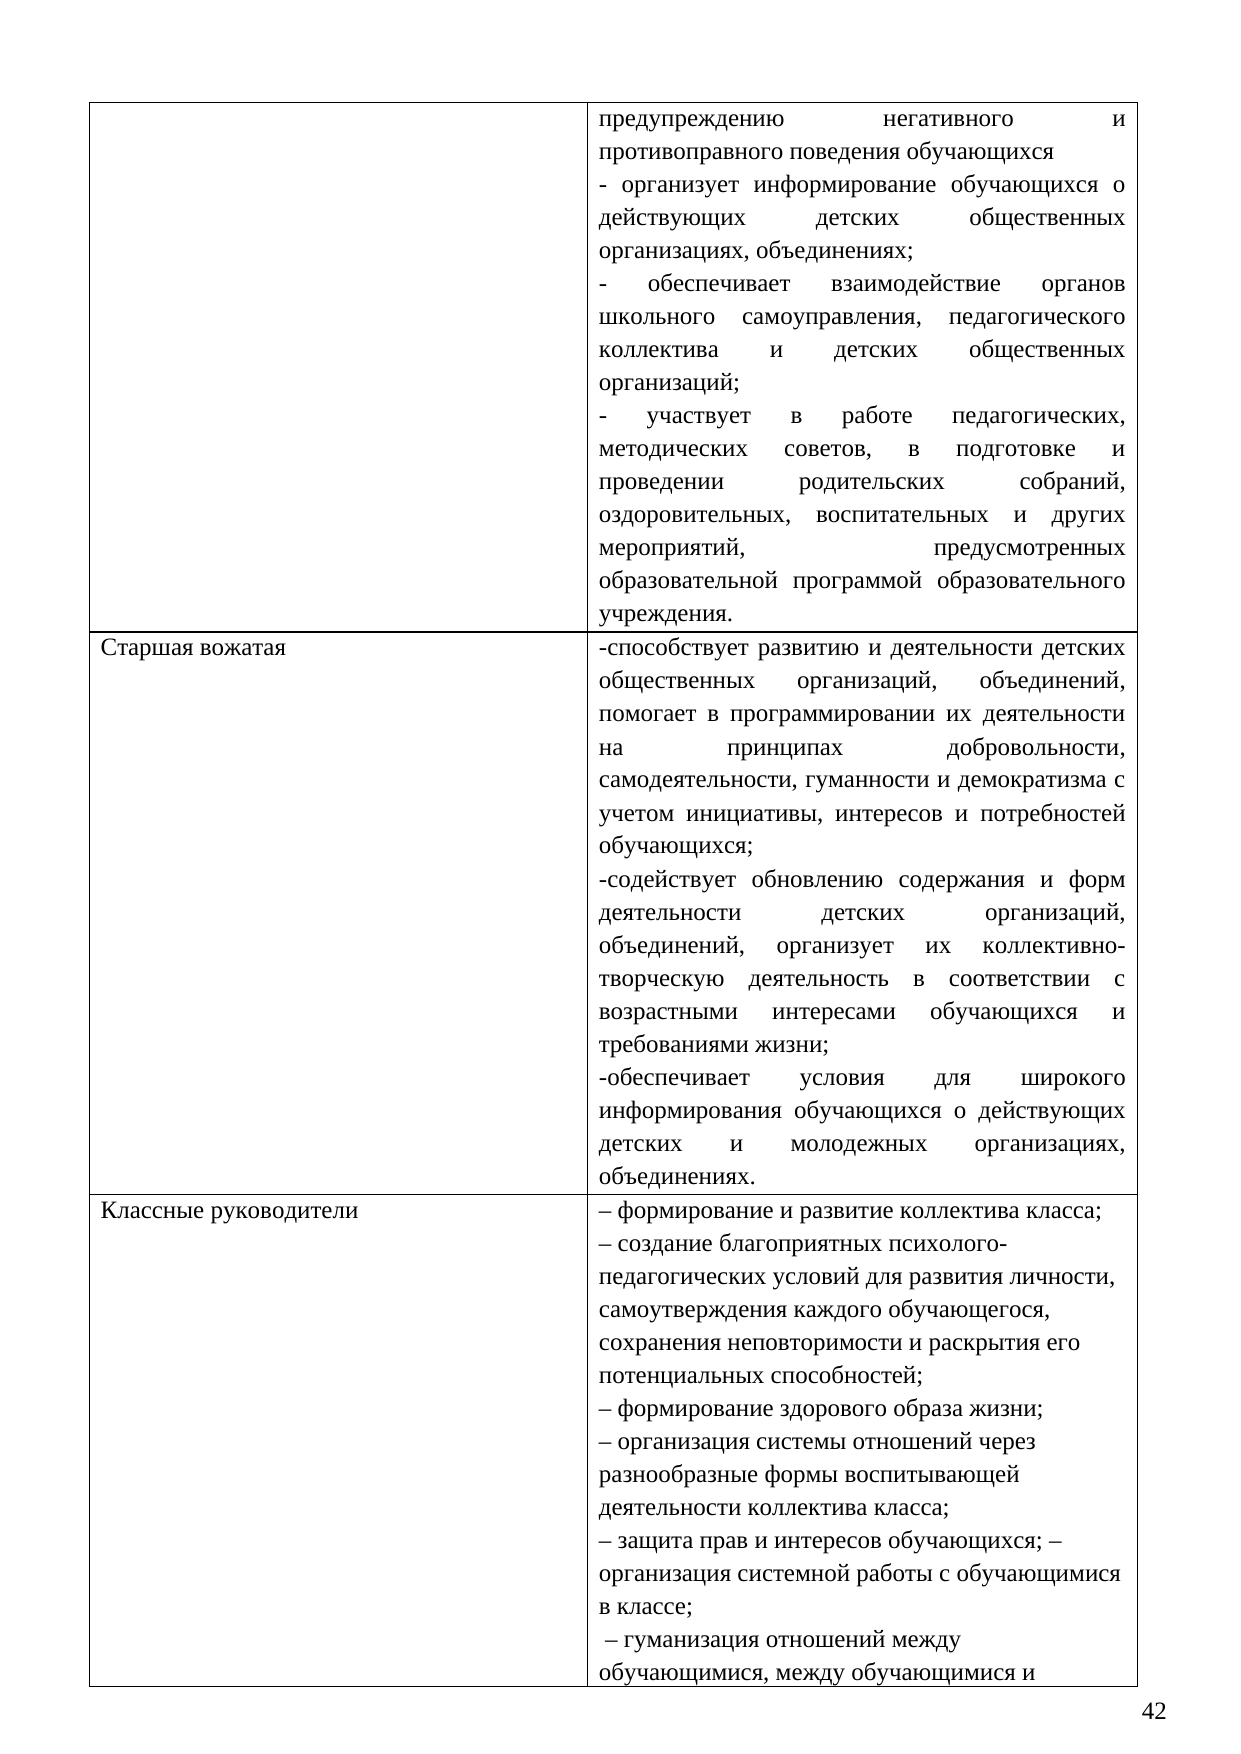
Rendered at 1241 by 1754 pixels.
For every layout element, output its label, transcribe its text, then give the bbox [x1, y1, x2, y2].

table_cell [588, 103, 1137, 631]
table_cell Старшая вожатая [90, 633, 587, 1194]
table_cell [588, 1195, 1137, 1686]
table_cell -способствует развитию и деятельности детских общественных организаций, объединений, помогает в программировании их деятельности на принципах добровольности, самодеятельности, гуманности и демократизма с учетом инициативы, интересов и потребностей обучающихся; -содействует обновлению содержания и форм деятельности детских организаций, объединений, организует их коллективно-творческую деятельность в соответствии с возрастными интересами обучающихся и требованиями жизни; -обеспечивает условия для широкого информирования обучающихся о действующих детских и молодежных организациях, объединениях. [588, 633, 1137, 1194]
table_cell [90, 103, 587, 631]
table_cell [90, 1195, 587, 1686]
